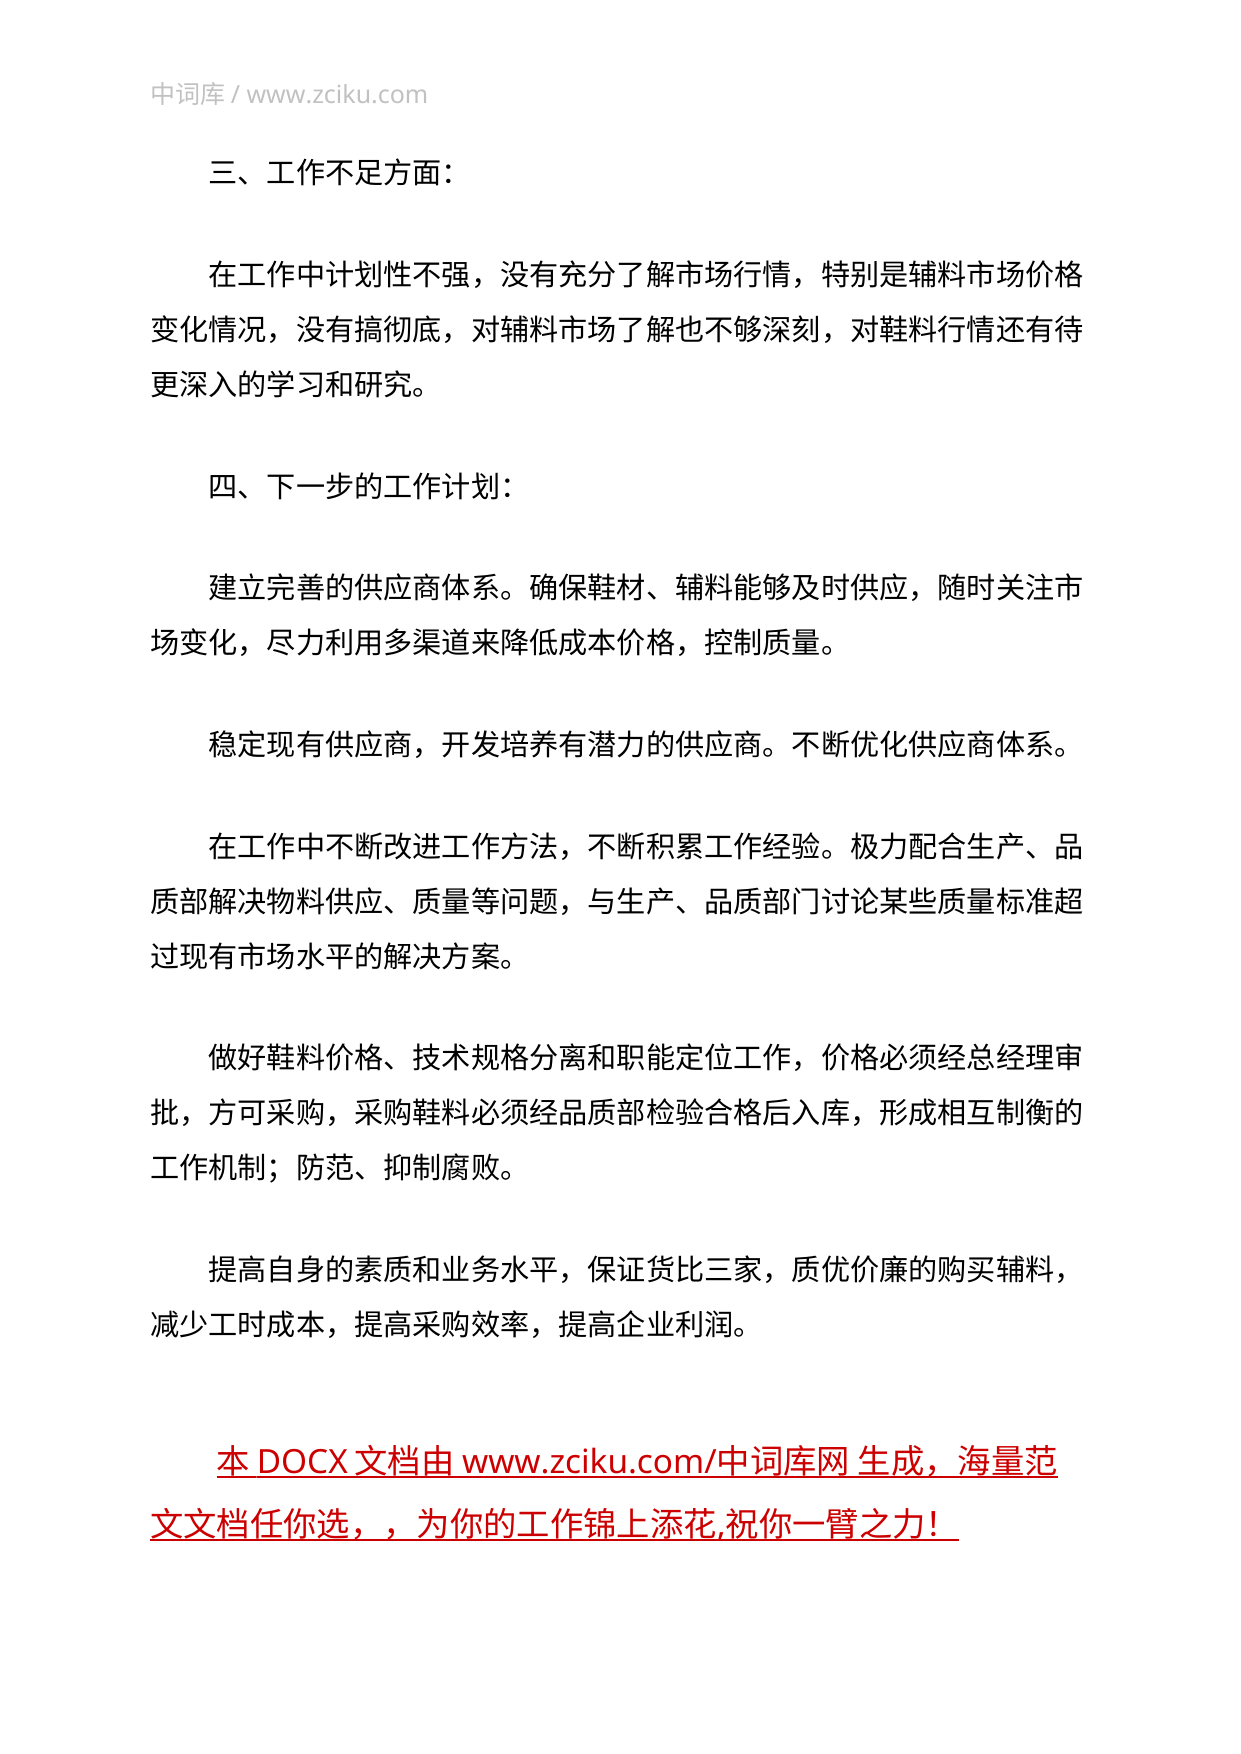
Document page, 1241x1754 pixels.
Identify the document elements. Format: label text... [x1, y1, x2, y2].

text 在工作中不断改进工作方法，不断积累工作经验。极力配合生产、品质部解决物料供应、质量等问题，与生产、品质部门讨论某些质量标准超过现有市场水平的解决方案。 [150, 823, 1090, 976]
text 稳定现有供应商，开发培养有潜力的供应商。不断优化供应商体系。 [150, 722, 1090, 764]
text 本DOCX文档由 www.zciku.com/中词库网 生成，海量范文文档任你选，，为你的工作锦上添花,祝你一臂之力！ [150, 1434, 1090, 1546]
text 在工作中计划性不强，没有充分了解市场行情，特别是辅料市场价格变化情况，没有搞彻底，对辅料市场了解也不够深刻，对鞋料行情还有待更深入的学习和研究。 [150, 252, 1090, 404]
text 做好鞋料价格、技术规格分离和职能定位工作，价格必须经总经理审批，方可采购，采购鞋料必须经品质部检验合格后入库，形成相互制衡的工作机制；防范、抑制腐败。 [150, 1035, 1090, 1187]
text 四、下一步的工作计划： [150, 463, 1090, 506]
text 三、工作不足方面： [150, 150, 1090, 192]
text 提高自身的素质和业务水平，保证货比三家，质优价廉的购买辅料，减少工时成本，提高采购效率，提高企业利润。 [150, 1247, 1090, 1344]
text 建立完善的供应商体系。确保鞋材、辅料能够及时供应，随时关注市场变化，尽力利用多渠道来降低成本价格，控制质量。 [150, 565, 1090, 662]
